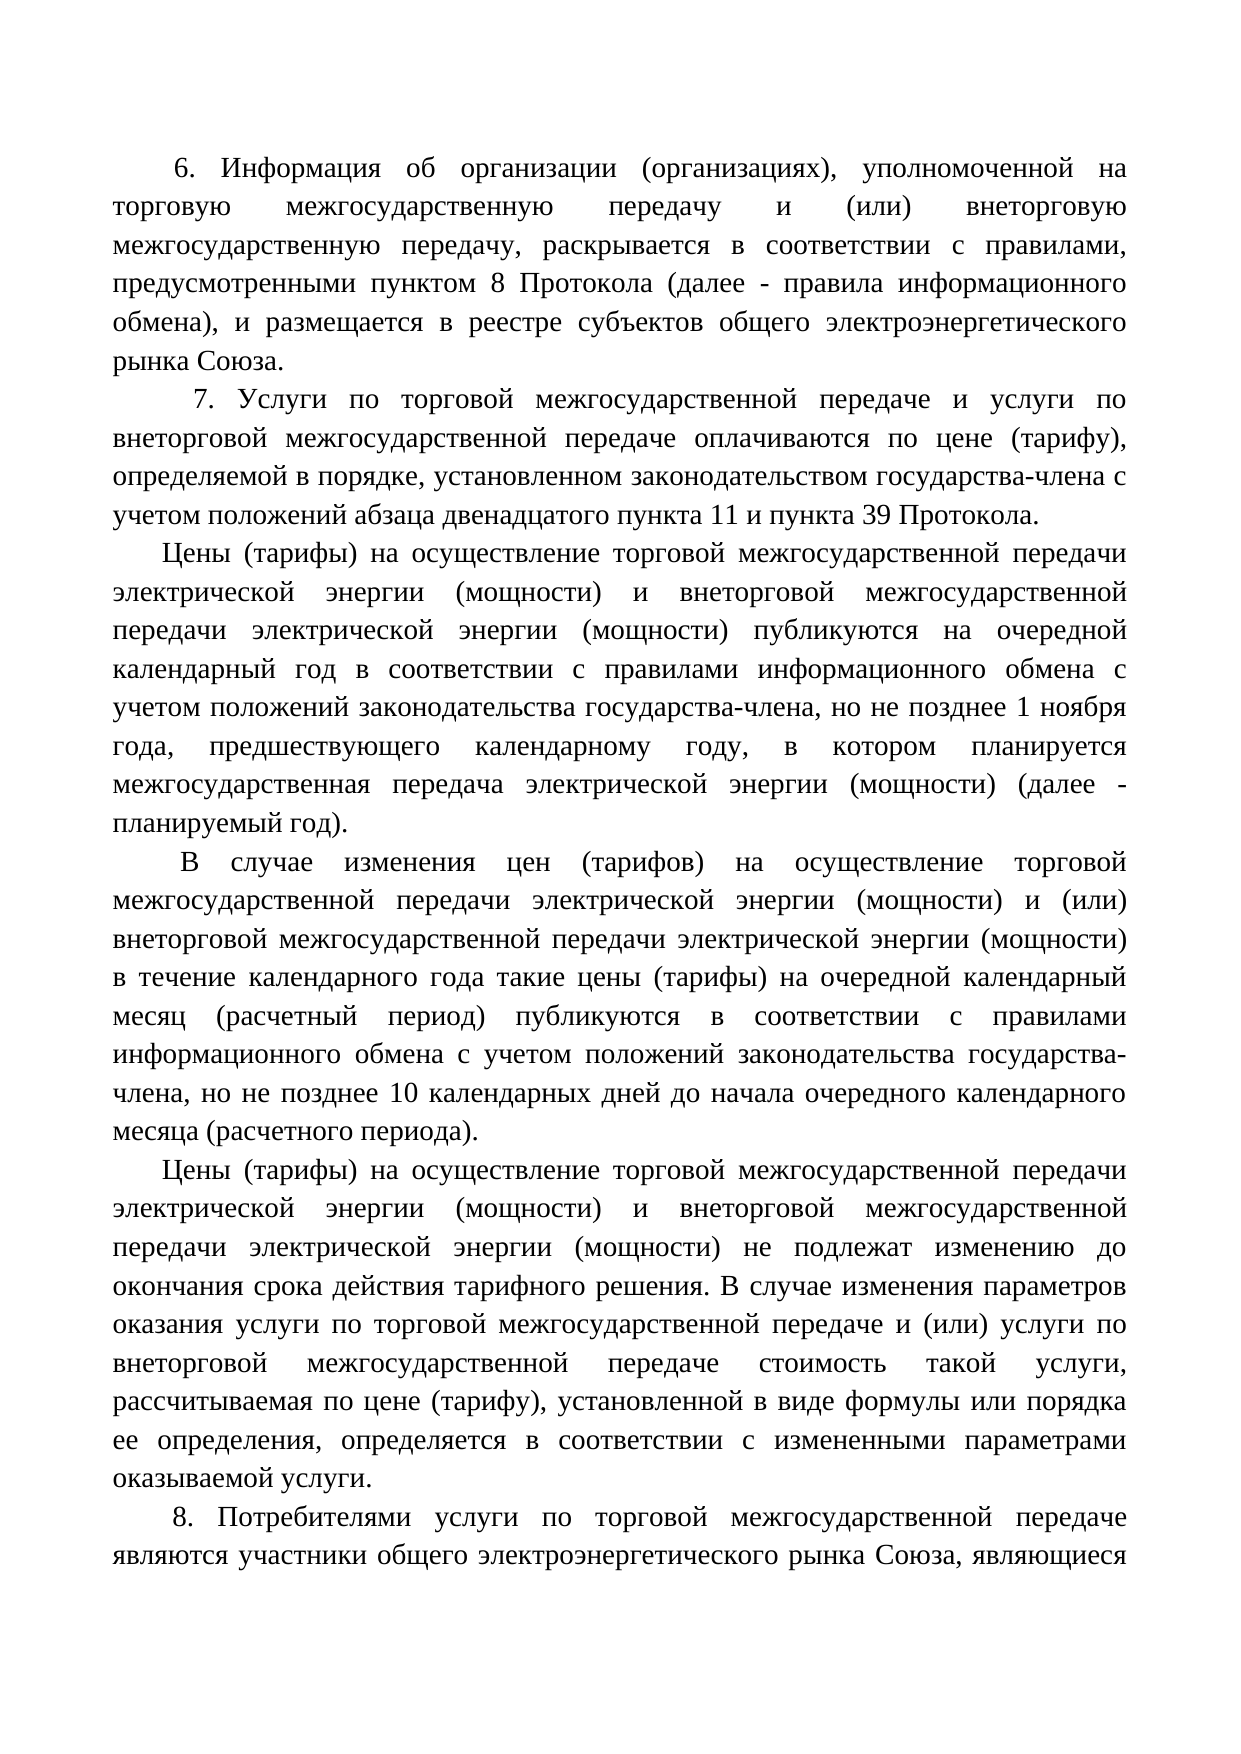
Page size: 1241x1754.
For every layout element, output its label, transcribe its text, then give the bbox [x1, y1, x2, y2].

text 6. Информация об организации (организациях), уполномоченной на торговую межгосударственную передачу и (или) внеторговую межгосударственную передачу, раскрывается в соответствии с правилами, предусмотренными пунктом 8 Протокола (далее - правила информационного обмена), и размещается в реестре субъектов общего электроэнергетического рынка Союза. [112, 150, 1128, 376]
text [112, 1499, 1128, 1571]
text В случае изменения цен (тарифов) на осуществление торговой межгосударственной передачи электрической энергии (мощности) и (или) внеторговой межгосударственной передачи электрической энергии (мощности) в течение календарного года такие цены (тарифы) на очередной календарный месяц (расчетный период) публикуются в соответствии с правилами информационного обмена с учетом положений законодательства государства-члена, но не позднее 10 календарных дней до начала очередного календарного месяца (расчетного периода). [112, 844, 1128, 1147]
text Цены (тарифы) на осуществление торговой межгосударственной передачи электрической энергии (мощности) и внеторговой межгосударственной передачи электрической энергии (мощности) публикуются на очередной календарный год в соответствии с правилами информационного обмена с учетом положений законодательства государства-члена, но не позднее 1 ноября года, предшествующего календарному году, в котором планируется межгосударственная передача электрической энергии (мощности) (далее - планируемый год). [112, 535, 1128, 839]
text Цены (тарифы) на осуществление торговой межгосударственной передачи электрической энергии (мощности) и внеторговой межгосударственной передачи электрической энергии (мощности) не подлежат изменению до окончания срока действия тарифного решения. В случае изменения параметров оказания услуги по торговой межгосударственной передаче и (или) услуги по внеторговой межгосударственной передаче стоимость такой услуги, рассчитываемая по цене (тарифу), установленной в виде формулы или порядка ее определения, определяется в соответствии с измененными параметрами оказываемой услуги. [112, 1152, 1128, 1494]
text 7. Услуги по торговой межгосударственной передаче и услуги по внеторговой межгосударственной передаче оплачиваются по цене (тарифу), определяемой в порядке, установленном законодательством государства-члена с учетом положений абзаца двенадцатого пункта 11 и пункта 39 Протокола. [112, 381, 1128, 530]
